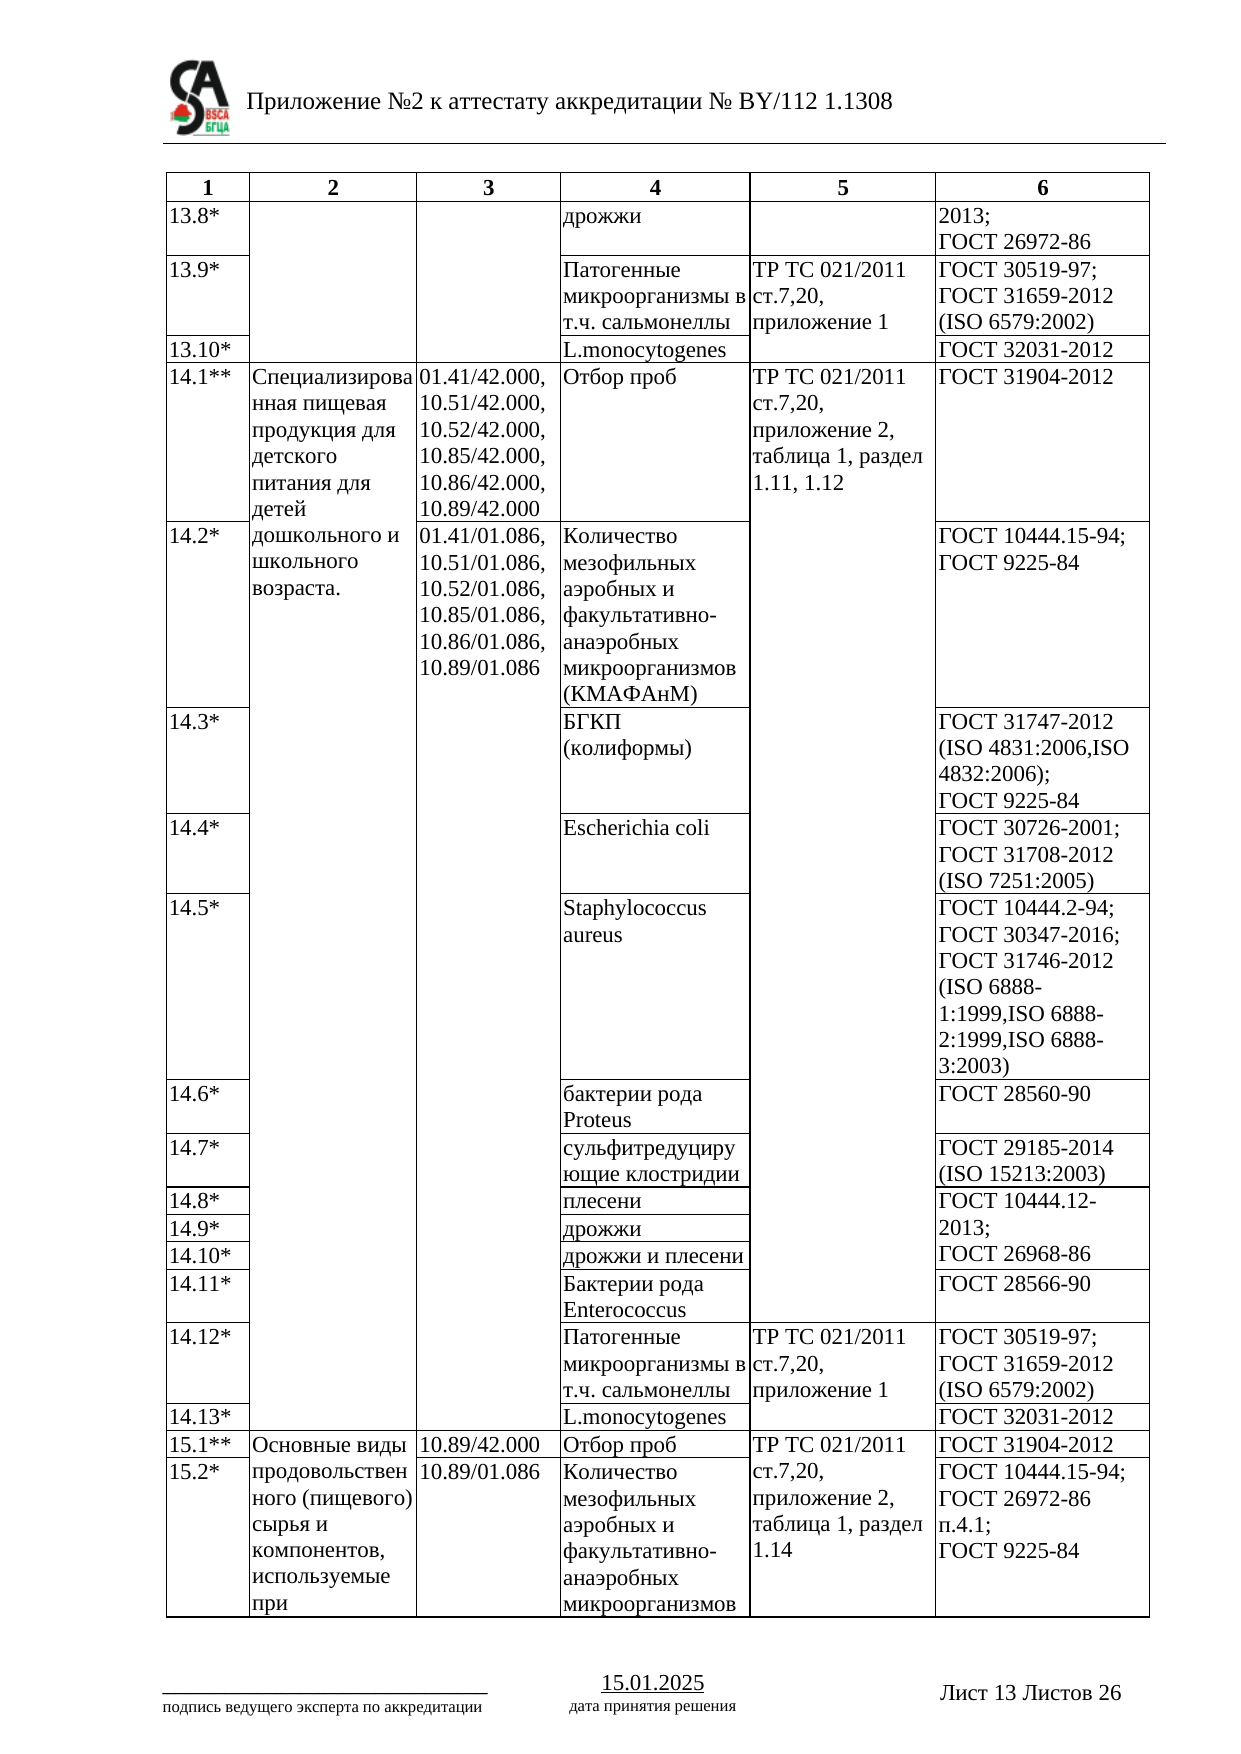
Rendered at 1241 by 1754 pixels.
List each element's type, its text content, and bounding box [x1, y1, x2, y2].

table_header 5 [751, 173, 935, 201]
table_cell 14.9* [167, 1215, 249, 1241]
table_cell ГОСТ 28560-90 [936, 1080, 1149, 1133]
table_cell ГОСТ 10444.12-2013; ГОСТ 26972-86 [936, 202, 1149, 254]
table_cell Основные виды продовольственного (пищевого) сырья и компонентов, используемые при (производстве) изготовлении специализированной пищевой продукции для детского питания [250, 1431, 416, 1616]
table_cell Патогенные микроорганизмы в т.ч. сальмонеллы [561, 256, 749, 335]
table_cell L.monocytogenes [561, 336, 749, 362]
table_cell Специализированная пищевая продукция для детского питания для детей дошкольного и школьного возраста. [250, 363, 416, 1430]
table_header 1 [167, 173, 249, 201]
table_cell 14.8* [167, 1188, 249, 1214]
table_cell L.monocytogenes [561, 1404, 749, 1430]
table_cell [561, 1458, 749, 1616]
table_cell Staphylococcus aureus [561, 894, 749, 1079]
table_cell 14.11* [167, 1270, 249, 1322]
table_cell ТР ТС 021/2011 ст.7,20, приложение 2, таблица 1, раздел 1.14 [751, 1431, 935, 1616]
table_cell ГОСТ 32031-2012 [936, 1404, 1149, 1430]
table_cell 15.2* [167, 1458, 249, 1616]
table_cell ТР ТС 021/2011 ст.7,20, приложение 1 [751, 1323, 935, 1430]
table_cell 14.5* [167, 894, 249, 1079]
table_cell 13.10* [167, 336, 249, 362]
table_cell 14.13* [167, 1404, 249, 1430]
table_cell 14.6* [167, 1080, 249, 1133]
table_cell 14.2* [167, 522, 249, 707]
table_cell дрожжи [561, 202, 749, 254]
table_cell Количество мезофильных аэробных и факультативно-анаэробных микроорганизмов (КМАФАнМ) [561, 522, 749, 707]
table_cell ГОСТ 29185-2014 (ISO 15213:2003) [936, 1134, 1149, 1186]
table_cell сульфитредуцирующие клостридии [561, 1134, 749, 1186]
table_cell 01.41/42.000, 10.51/42.000, 10.52/42.000, 10.85/42.000, 10.86/42.000, 10.89/42.000 [417, 363, 560, 521]
table_cell бактерии рода Proteus [561, 1080, 749, 1133]
table_header 6 [936, 173, 1149, 201]
table_cell ГОСТ 31747-2012 (ISO 4831:2006,ISO 4832:2006); ГОСТ 9225-84 [936, 708, 1149, 813]
table_cell 01.41/01.086, 10.51/01.086, 10.52/01.086, 10.85/01.086, 10.86/01.086, 10.89/01.086 [417, 522, 560, 1430]
table_cell ГОСТ 28566-90 [936, 1270, 1149, 1322]
table_cell ТР ТС 021/2011 ст.7,20, приложение 2, таблица 1, раздел 1.11, 1.12 [751, 363, 935, 1322]
table_cell ГОСТ 30519-97; ГОСТ 31659-2012 (ISO 6579:2002) [936, 1323, 1149, 1402]
table_cell Бактерии рода Enterococcus [561, 1270, 749, 1322]
table_cell дрожжи [561, 1215, 749, 1241]
picture [169, 59, 231, 136]
table_cell Отбор проб [561, 1431, 749, 1457]
table_cell плесени [561, 1188, 749, 1214]
table_cell БГКП (колиформы) [561, 708, 749, 813]
table_cell 10.89/01.086 [417, 1458, 560, 1616]
table_cell 14.3* [167, 708, 249, 813]
table_cell ГОСТ 30519-97; ГОСТ 31659-2012 (ISO 6579:2002) [936, 256, 1149, 335]
table_cell 14.12* [167, 1323, 249, 1402]
table_cell 14.7* [167, 1134, 249, 1186]
table_cell Патогенные микроорганизмы в т.ч. сальмонеллы [561, 1323, 749, 1402]
table_cell ГОСТ 10444.12-2013; ГОСТ 26968-86 [936, 1188, 1149, 1268]
table_header 3 [417, 173, 560, 201]
table_cell ГОСТ 30726-2001; ГОСТ 31708-2012 (ISO 7251:2005) [936, 814, 1149, 893]
table_cell 15.1** [167, 1431, 249, 1457]
table_cell Escherichia coli [561, 814, 749, 893]
table_cell ГОСТ 31904-2012 [936, 363, 1149, 521]
table_cell ТР ТС 021/2011 ст.7,20, приложение 1 [751, 256, 935, 362]
table_cell 13.9* [167, 256, 249, 335]
table_cell ГОСТ 10444.2-94; ГОСТ 30347-2016; ГОСТ 31746-2012 (ISO 6888-1:1999,ISO 6888-2:1999,ISO 6888-3:2003) [936, 894, 1149, 1079]
table_cell 14.10* [167, 1242, 249, 1268]
table_cell дрожжи и плесени [561, 1242, 749, 1268]
table_header 2 [250, 173, 416, 201]
table_cell Отбор проб [561, 363, 749, 521]
table_cell ГОСТ 31904-2012 [936, 1431, 1149, 1457]
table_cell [936, 1458, 1149, 1616]
table_cell 14.1** [167, 363, 249, 521]
table_cell 13.8* [167, 202, 249, 254]
table_cell 14.4* [167, 814, 249, 893]
table_header 4 [561, 173, 749, 201]
table_cell 10.89/42.000 [417, 1431, 560, 1457]
table_cell ГОСТ 10444.15-94; ГОСТ 9225-84 [936, 522, 1149, 707]
table_cell ГОСТ 32031-2012 [936, 336, 1149, 362]
